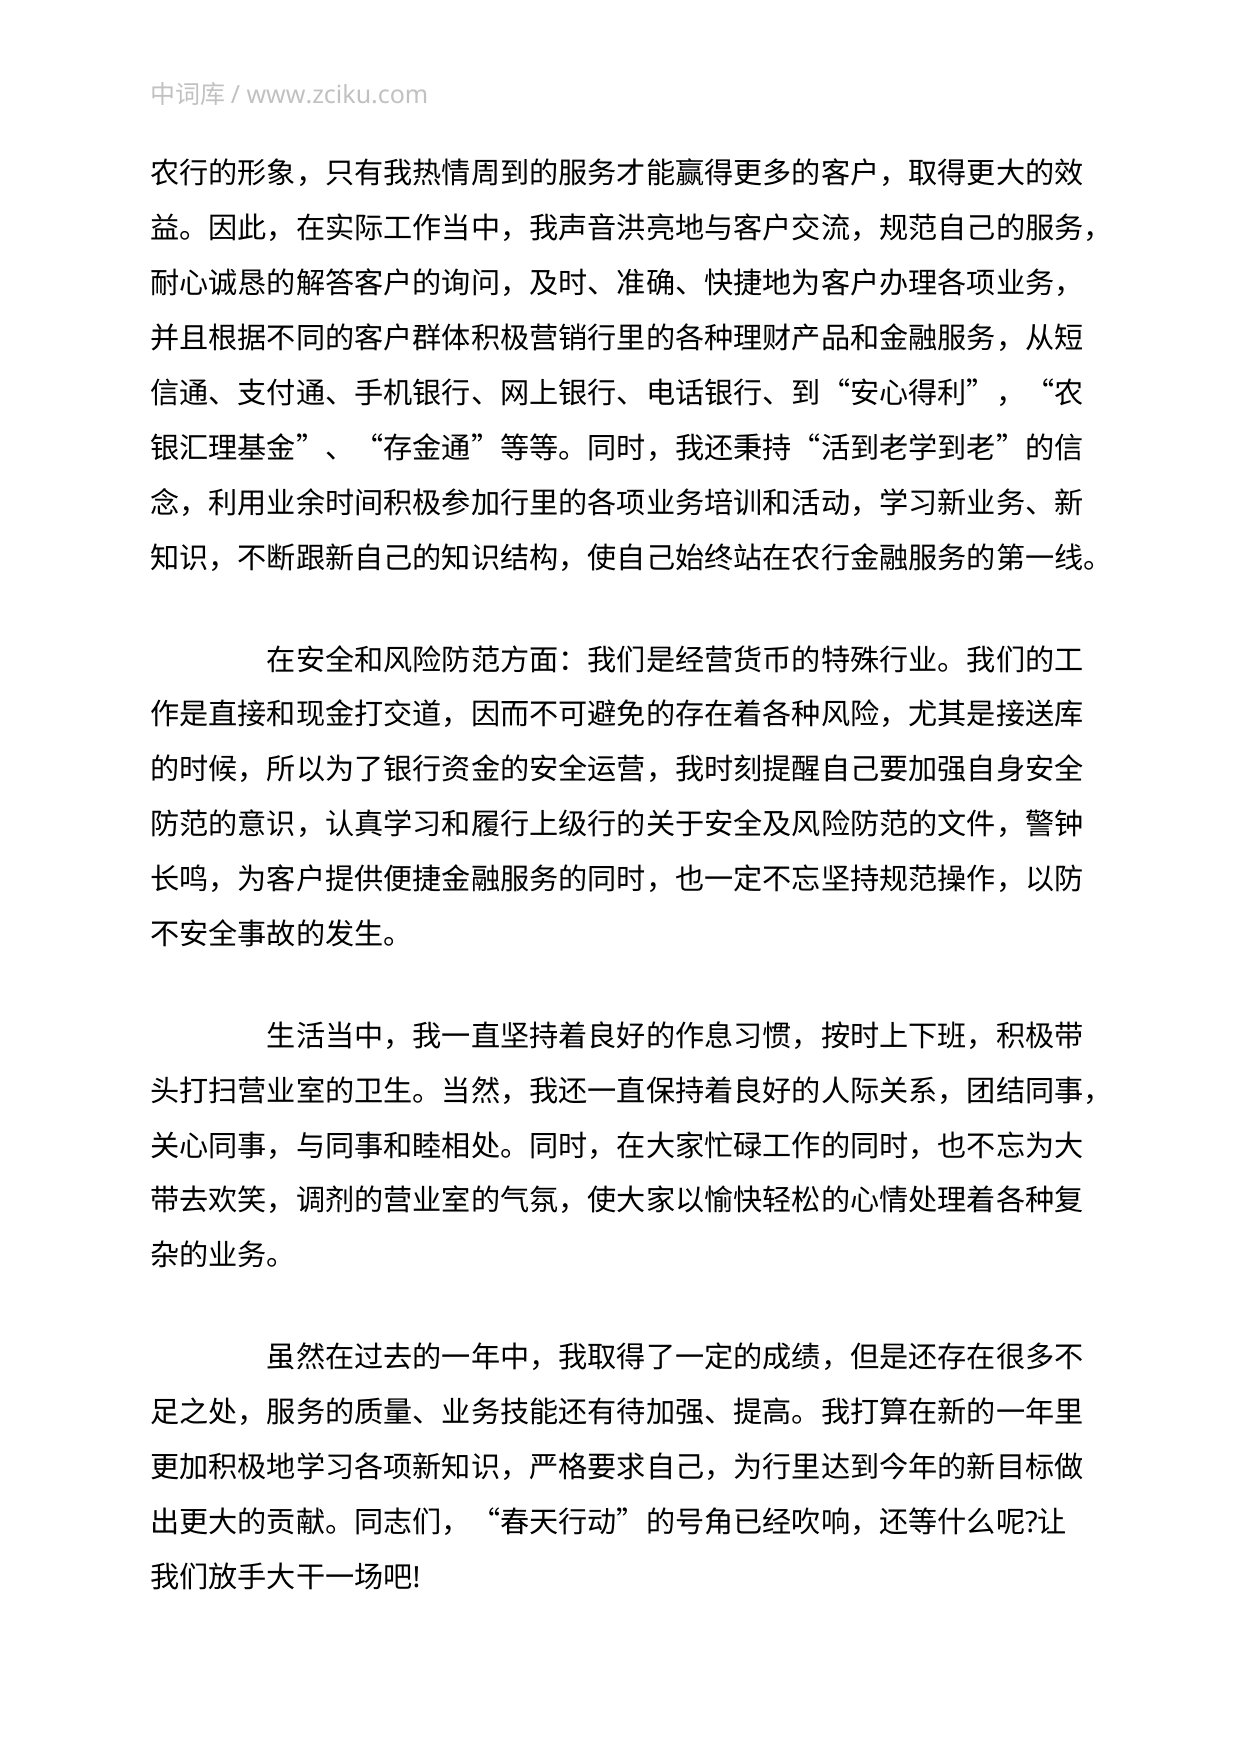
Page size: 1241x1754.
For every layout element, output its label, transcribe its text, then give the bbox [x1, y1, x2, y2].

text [150, 150, 1090, 577]
text 在安全和风险防范方面：我们是经营货币的特殊行业。我们的工作是直接和现金打交道，因而不可避免的存在着各种风险，尤其是接送库的时候，所以为了银行资金的安全运营，我时刻提醒自己要加强自身安全防范的意识，认真学习和履行上级行的关于安全及风险防范的文件，警钟长鸣，为客户提供便捷金融服务的同时，也一定不忘坚持规范操作，以防不安全事故的发生。 [150, 636, 1090, 953]
text 生活当中，我一直坚持着良好的作息习惯，按时上下班，积极带头打扫营业室的卫生。当然，我还一直保持着良好的人际关系，团结同事，关心同事，与同事和睦相处。同时，在大家忙碌工作的同时，也不忘为大带去欢笑，调剂的营业室的气氛，使大家以愉快轻松的心情处理着各种复杂的业务。 [150, 1012, 1090, 1274]
text 虽然在过去的一年中，我取得了一定的成绩，但是还存在很多不足之处，服务的质量、业务技能还有待加强、提高。我打算在新的一年里更加积极地学习各项新知识，严格要求自己，为行里达到今年的新目标做出更大的贡献。同志们，“春天行动”的号角已经吹响，还等什么呢?让我们放手大干一场吧! [150, 1334, 1090, 1596]
